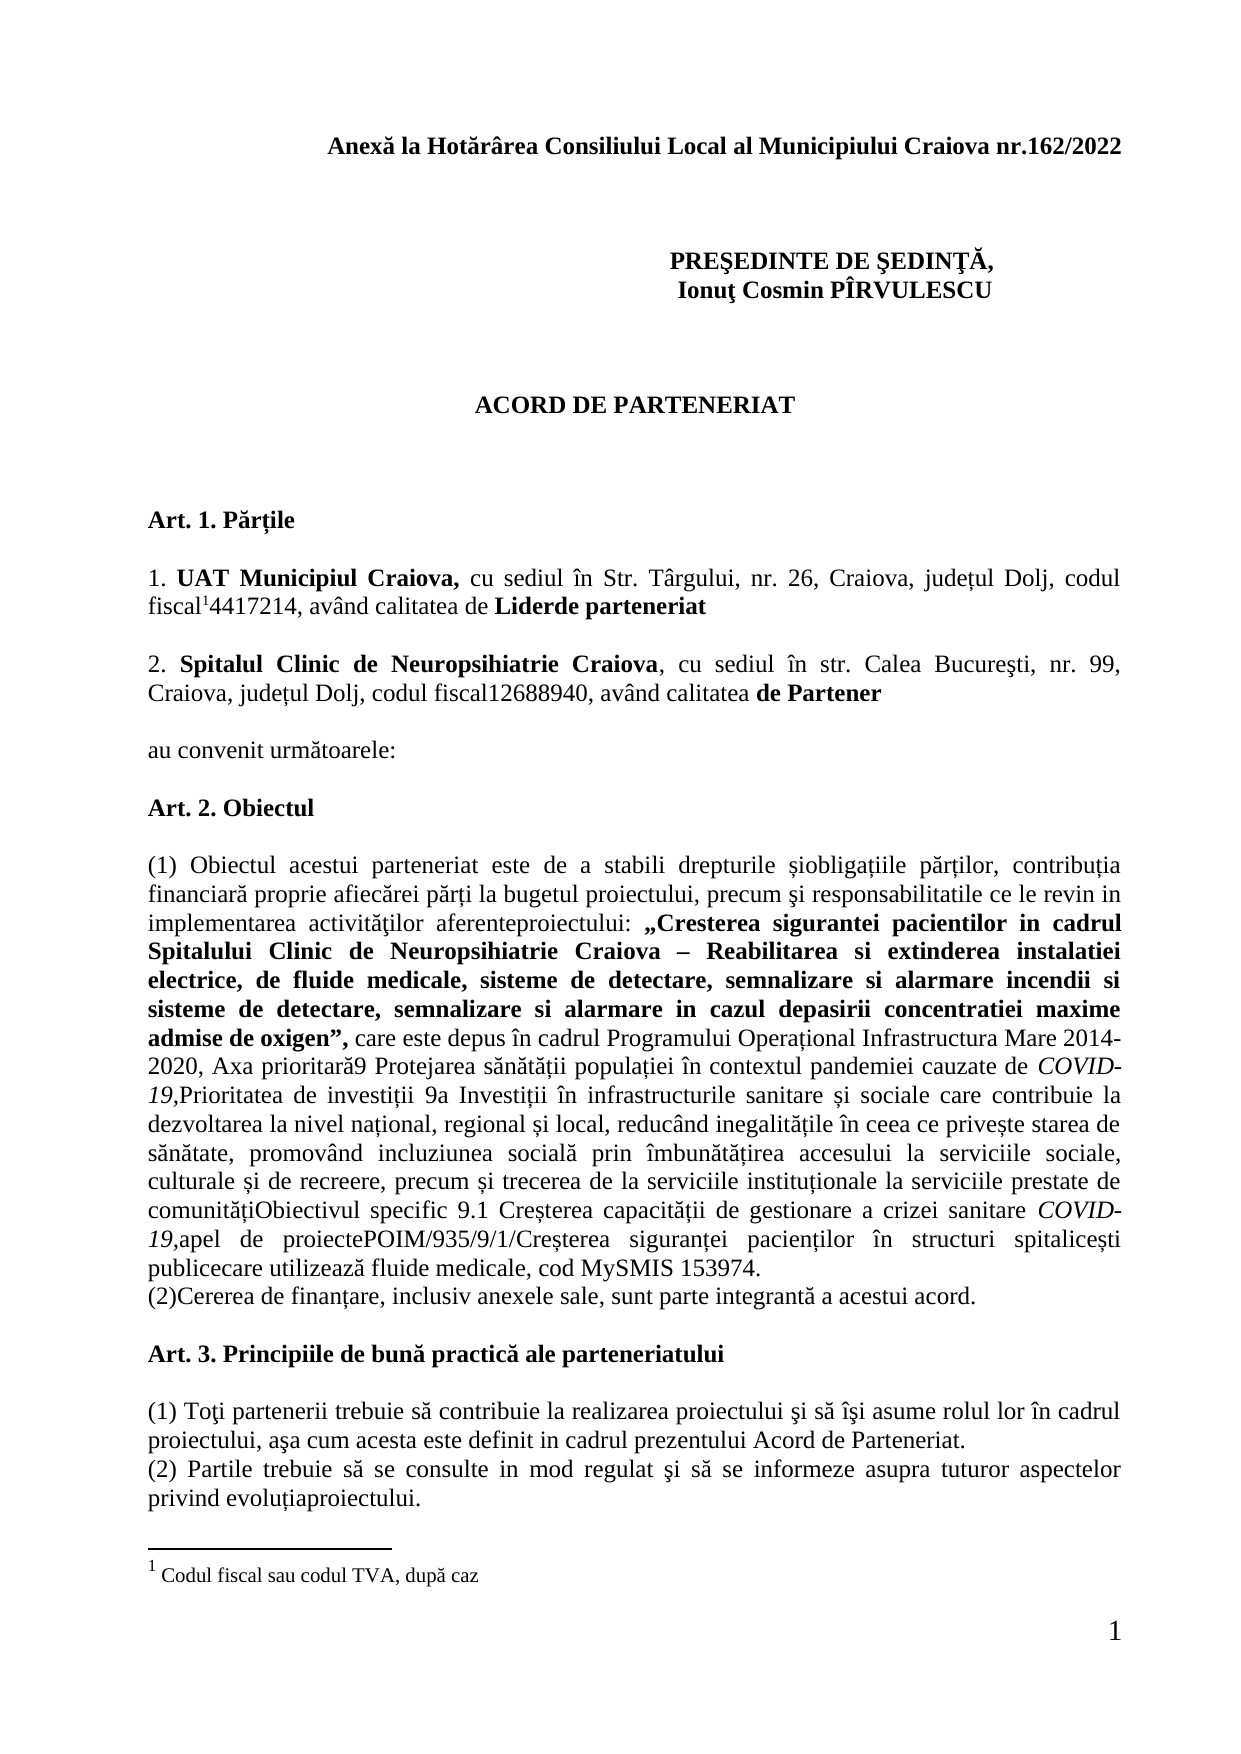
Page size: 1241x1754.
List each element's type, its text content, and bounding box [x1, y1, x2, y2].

text ACORD DE PARTENERIAT [148, 390, 1122, 419]
text PREŞEDINTE DE ŞEDINŢĂ, [148, 246, 1122, 275]
text au convenit următoarele: [148, 735, 1122, 764]
text (2)Cererea de finanțare, inclusiv anexele sale, sunt parte integrantă a acestui acord. [148, 1281, 1122, 1310]
text Ionuţ Cosmin PÎRVULESCU [148, 275, 1122, 304]
text Art. 2. Obiectul [148, 793, 1122, 821]
text (2) Partile trebuie să se consulte in mod regulat şi să se informeze asupra tuturor aspectelor privind evoluțiaproiectului. [148, 1454, 1122, 1511]
text 1. UAT Municipiul Craiova, cu sediul în Str. Târgului, nr. 26, Craiova, județul Dolj, codul fiscal4417214, având calitatea de Liderde parteneriat [148, 563, 1122, 620]
text (1) Obiectul acestui parteneriat este de a stabili drepturile șiobligațiile părților, contribuția financiară proprie afiecărei părți la bugetul proiectului, precum şi responsabilitatile ce le revin in implementarea activităţilor aferenteproiectului: „Cresterea sigurantei pacientilor in cadrul Spitalului Clinic de Neuropsihiatrie Craiova – Reabilitarea si extinderea instalatiei electrice, de fluide medicale, sisteme de detectare, semnalizare si alarmare incendii si sisteme de detectare, semnalizare si alarmare in cazul depasirii concentratiei maxime admise de oxigen”, care este depus în cadrul Programului Operațional Infrastructura Mare 2014-2020, Axa prioritară9 Protejarea sănătății populației în contextul pandemiei cauzate de COVID-19,Prioritatea de investiții 9a Investiții în infrastructurile sanitare și sociale care contribuie la dezvoltarea la nivel național, regional și local, reducând inegalitățile în ceea ce privește starea de sănătate, promovând incluziunea socială prin îmbunătățirea accesului la serviciile sociale, culturale și de recreere, precum și trecerea de la serviciile instituționale la serviciile prestate de comunitățiObiectivul specific 9.1 Creșterea capacității de gestionare a crizei sanitare COVID-19,apel de proiectePOIM/935/9/1/Creșterea siguranței pacienților în structuri spitalicești publicecare utilizează fluide medicale, cod MySMIS 153974. [148, 850, 1122, 1281]
text Art. 3. Principiile de bună practică ale parteneriatului [148, 1339, 1122, 1368]
text (1) Toţi partenerii trebuie să contribuie la realizarea proiectului şi să îşi asume rolul lor în cadrul proiectului, aşa cum acesta este definit in cadrul prezentului Acord de Parteneriat. [148, 1396, 1122, 1454]
text Anexă la Hotărârea Consiliului Local al Municipiului Craiova nr.162/2022 [148, 131, 1122, 160]
text Art. 1. Părțile [148, 505, 1122, 534]
text 2. Spitalul Clinic de Neuropsihiatrie Craiova, cu sediul în str. Calea Bucureşti, nr. 99, Craiova, județul Dolj, codul fiscal12688940, având calitatea de Partener [148, 649, 1122, 706]
